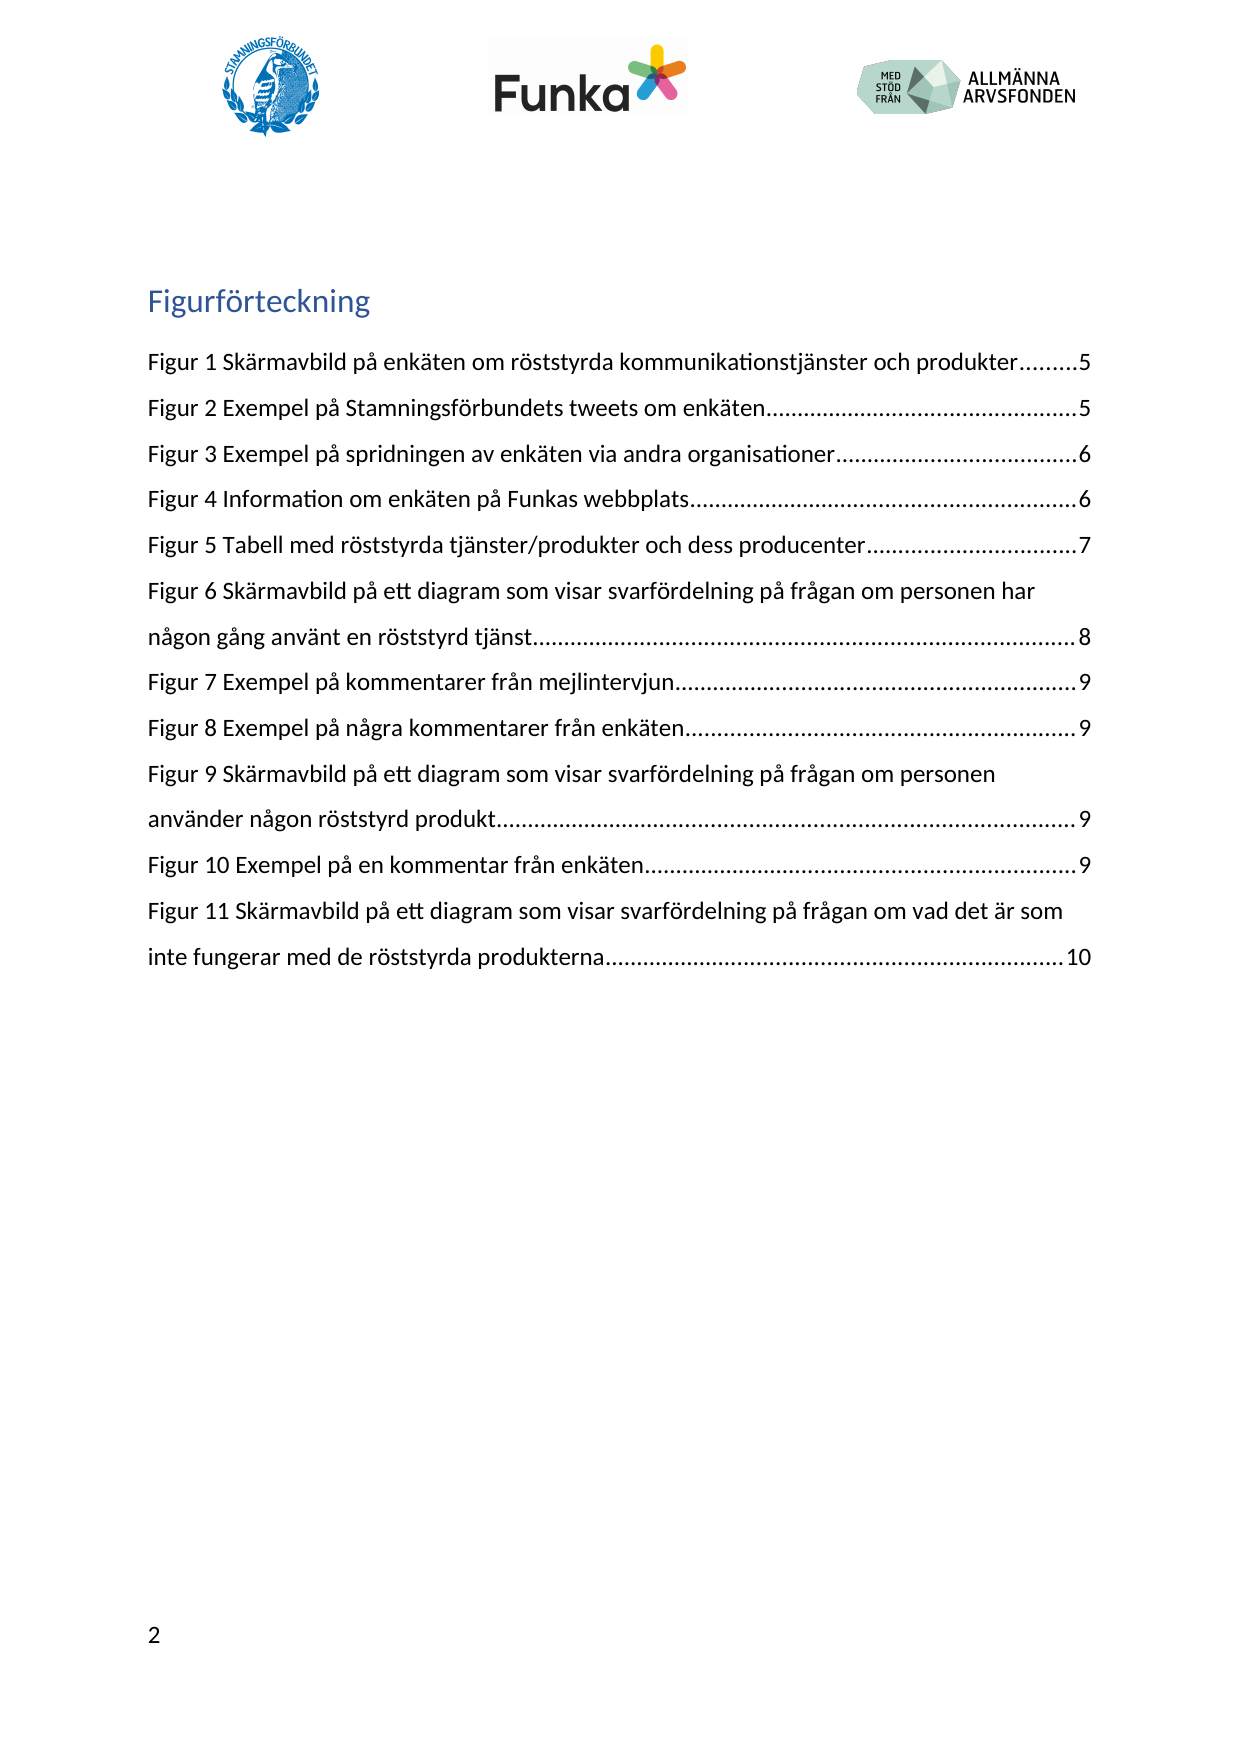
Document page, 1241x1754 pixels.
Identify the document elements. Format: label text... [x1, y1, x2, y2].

text Figur 11 Skärmavbild på ett diagram som visar svarfördelning på frågan om vad det är som inte fungerar med de röststyrda produkterna 10 [148, 895, 1093, 971]
text Figur 9 Skärmavbild på ett diagram som visar svarfördelning på frågan om personen använder någon röststyrd produkt 9 [148, 758, 1093, 834]
text Figur 10 Exempel på en kommentar från enkäten 9 [148, 849, 1093, 880]
text Figur 3 Exempel på spridningen av enkäten via andra organisationer 6 [148, 438, 1093, 468]
picture [488, 37, 689, 114]
text Figur 4 Information om enkäten på Funkas webbplats 6 [148, 483, 1093, 514]
text Figur 6 Skärmavbild på ett diagram som visar svarfördelning på frågan om personen har någon gång använt en röststyrd tjänst 8 [148, 575, 1093, 651]
picture [856, 60, 1075, 114]
text Figur 2 Exempel på Stamningsförbundets tweets om enkäten 5 [148, 392, 1093, 422]
text Figur 7 Exempel på kommentarer från mejlintervjun 9 [148, 666, 1093, 697]
picture [222, 36, 320, 137]
text Figur 1 Skärmavbild på enkäten om röststyrda kommunikationstjänster och produkter 5 [148, 346, 1093, 377]
text Figur 8 Exempel på några kommentarer från enkäten 9 [148, 712, 1093, 743]
text Figur 5 Tabell med röststyrda tjänster/produkter och dess producenter 7 [148, 529, 1093, 560]
subtitle Figurförteckning [148, 281, 1093, 321]
